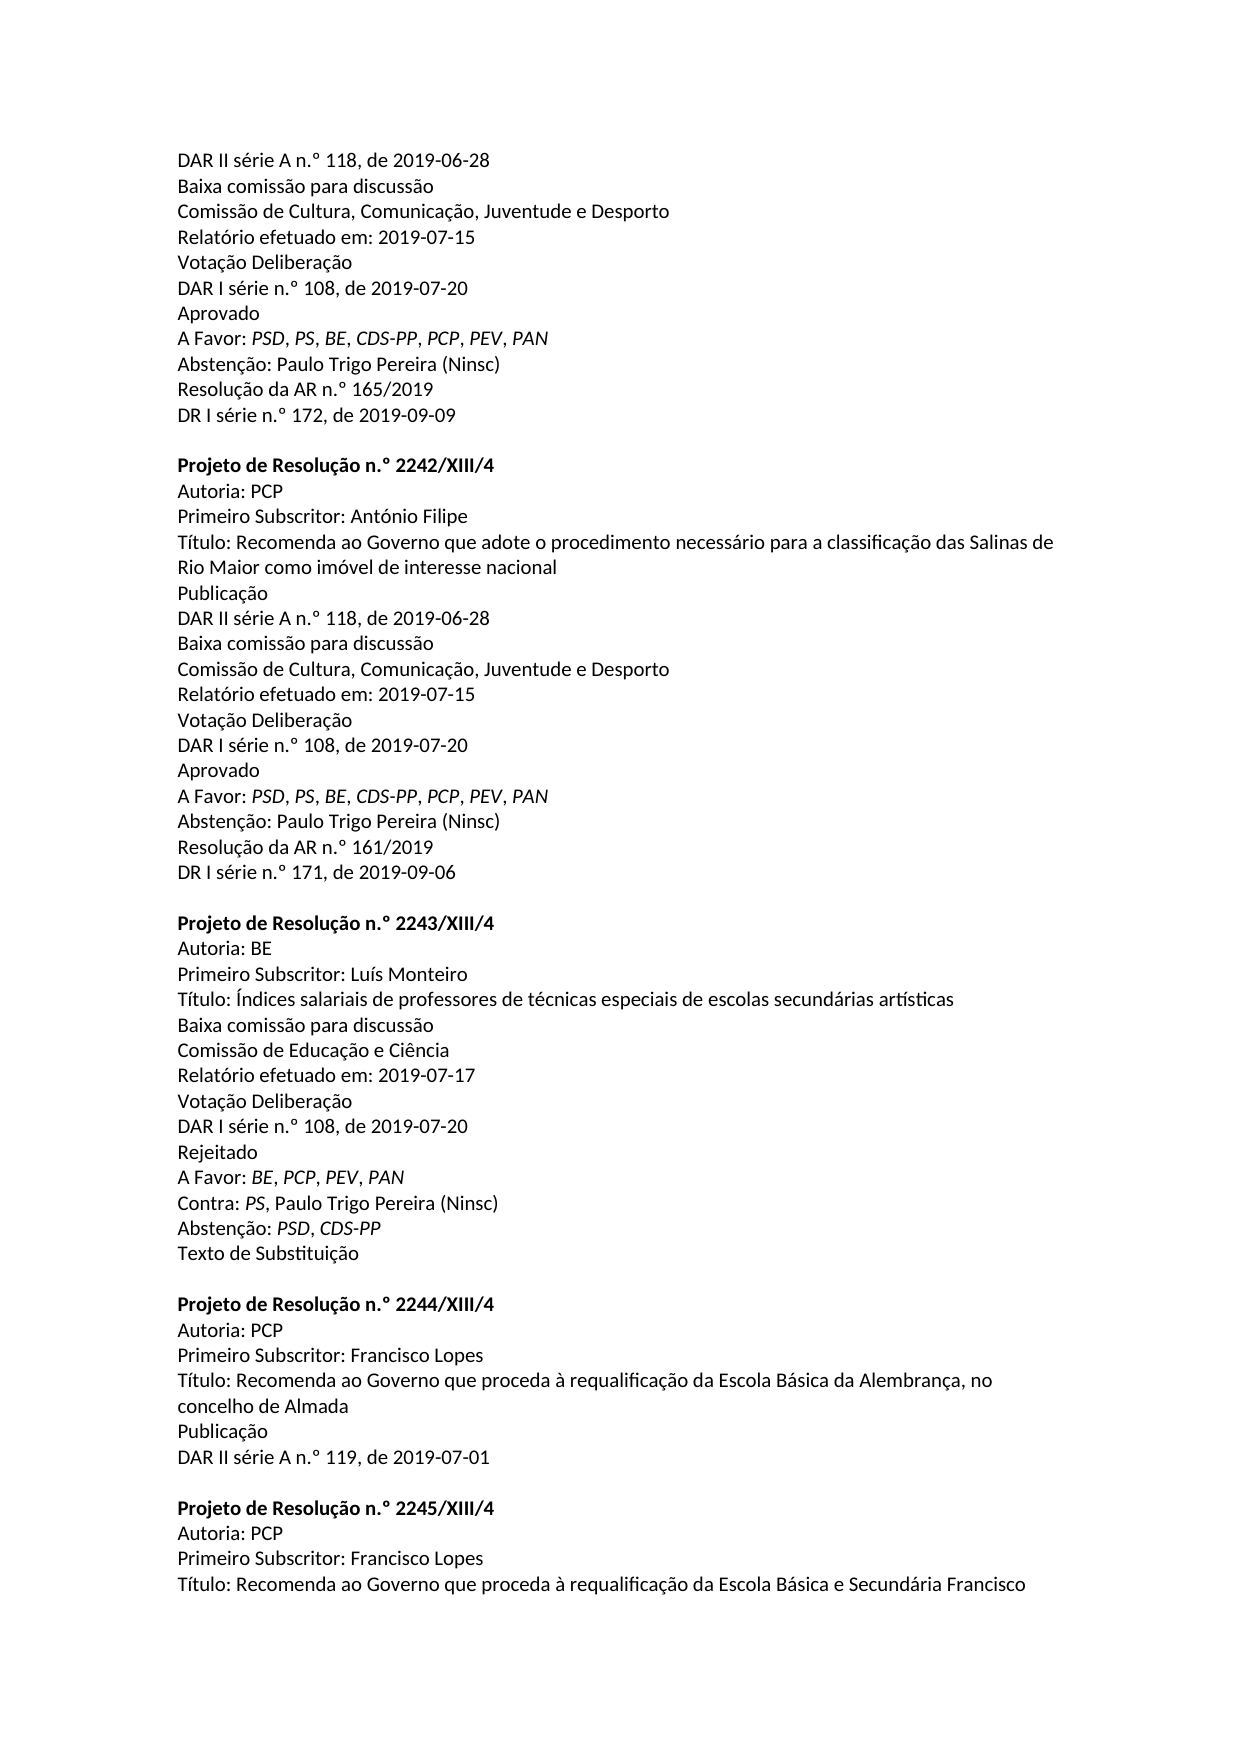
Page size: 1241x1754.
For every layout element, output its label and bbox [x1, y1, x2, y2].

text [177, 1266, 1063, 1596]
text [177, 148, 1063, 1266]
